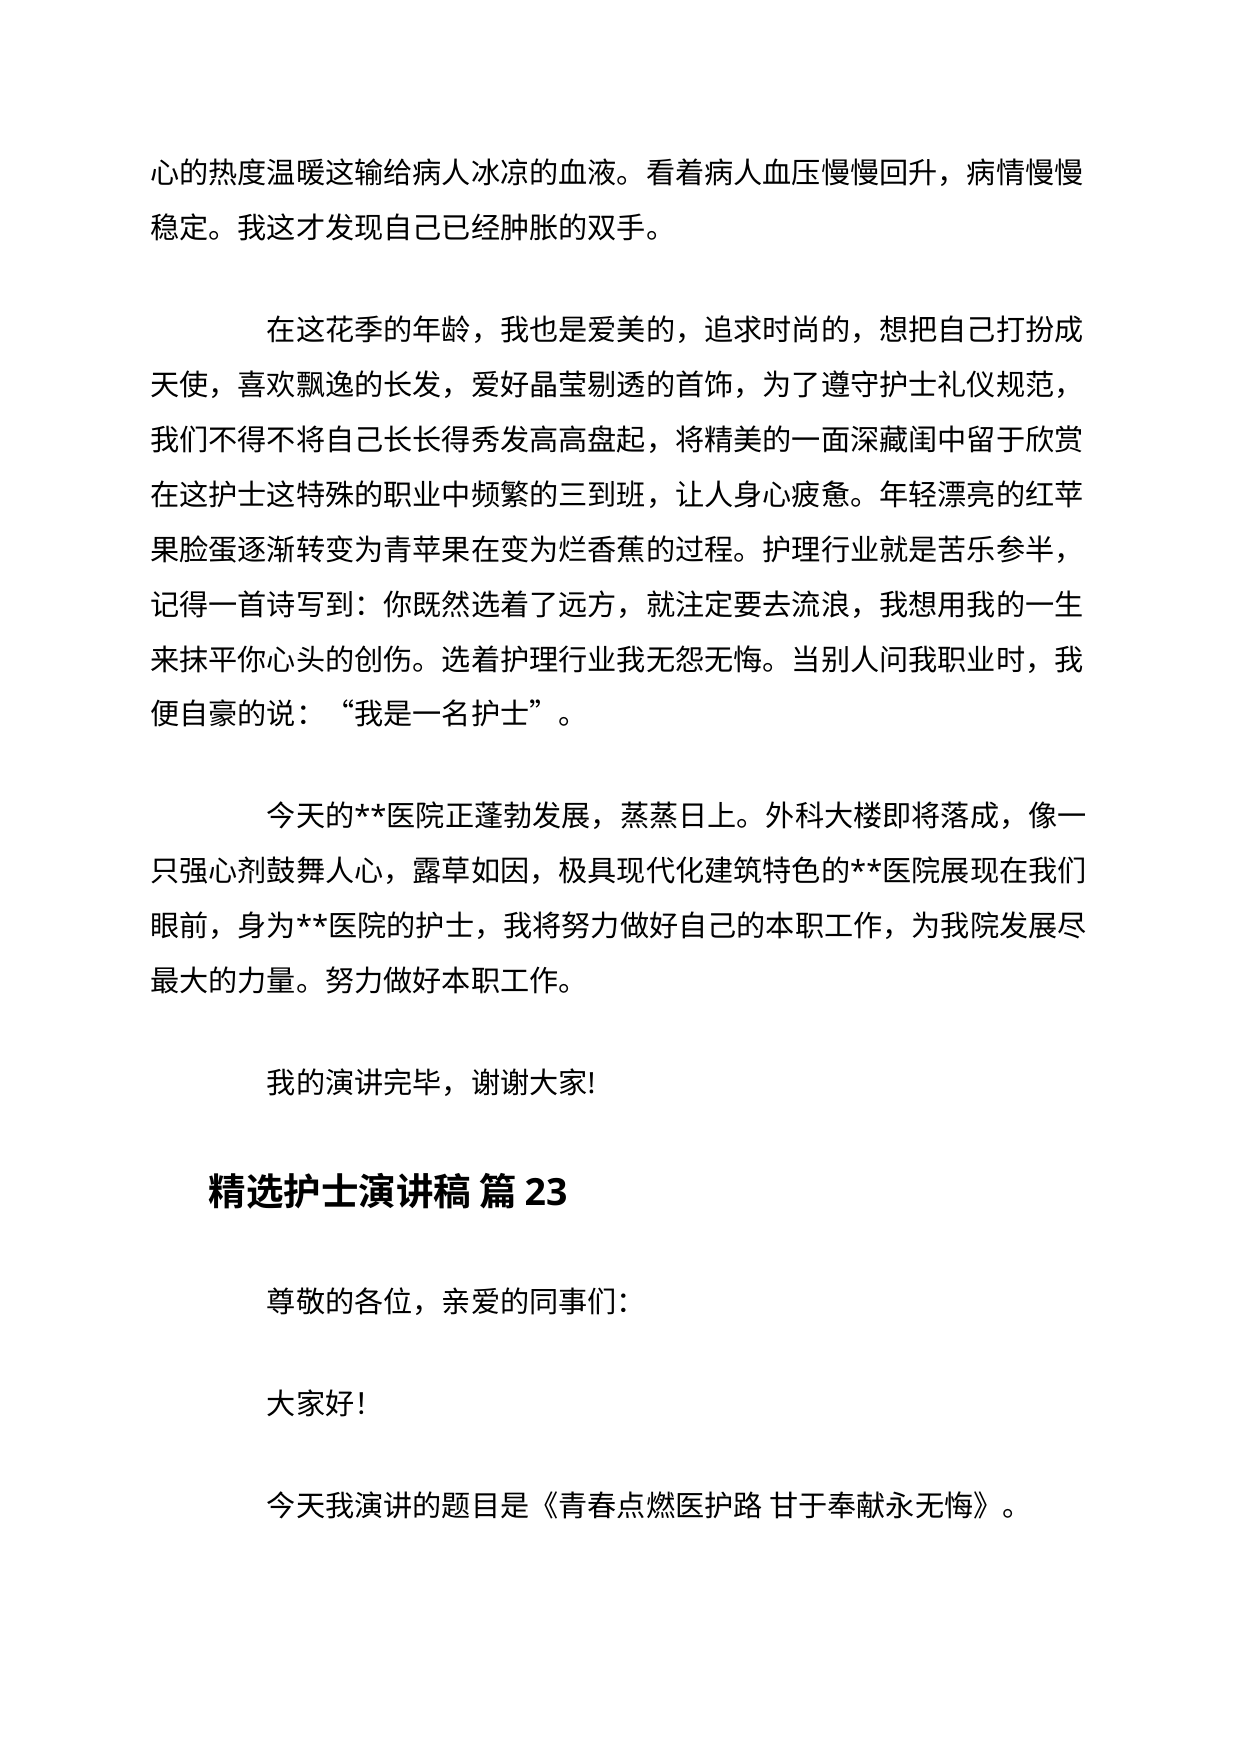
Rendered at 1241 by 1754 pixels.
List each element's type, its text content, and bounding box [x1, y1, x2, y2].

text 精选护士演讲稿 篇23 [150, 1161, 1090, 1216]
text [150, 150, 1090, 247]
text 今天我演讲的题目是《青春点燃医护路 甘于奉献永无悔》。 [150, 1483, 1090, 1525]
text 大家好！ [150, 1381, 1090, 1423]
text 今天的**医院正蓬勃发展，蒸蒸日上。外科大楼即将落成，像一只强心剂鼓舞人心，露草如因，极具现代化建筑特色的**医院展现在我们眼前，身为**医院的护士，我将努力做好自己的本职工作，为我院发展尽最大的力量。努力做好本职工作。 [150, 793, 1090, 1000]
text 在这花季的年龄，我也是爱美的，追求时尚的，想把自己打扮成天使，喜欢飘逸的长发，爱好晶莹剔透的首饰，为了遵守护士礼仪规范，我们不得不将自己长长得秀发高高盘起，将精美的一面深藏闺中留于欣赏在这护士这特殊的职业中频繁的三到班，让人身心疲惫。年轻漂亮的红苹果脸蛋逐渐转变为青苹果在变为烂香蕉的过程。护理行业就是苦乐参半，记得一首诗写到：你既然选着了远方，就注定要去流浪，我想用我的一生来抹平你心头的创伤。选着护理行业我无怨无悔。当别人问我职业时，我便自豪的说：“我是一名护士”。 [150, 307, 1090, 733]
text 尊敬的各位，亲爱的同事们： [150, 1279, 1090, 1321]
text 我的演讲完毕，谢谢大家! [150, 1059, 1090, 1102]
